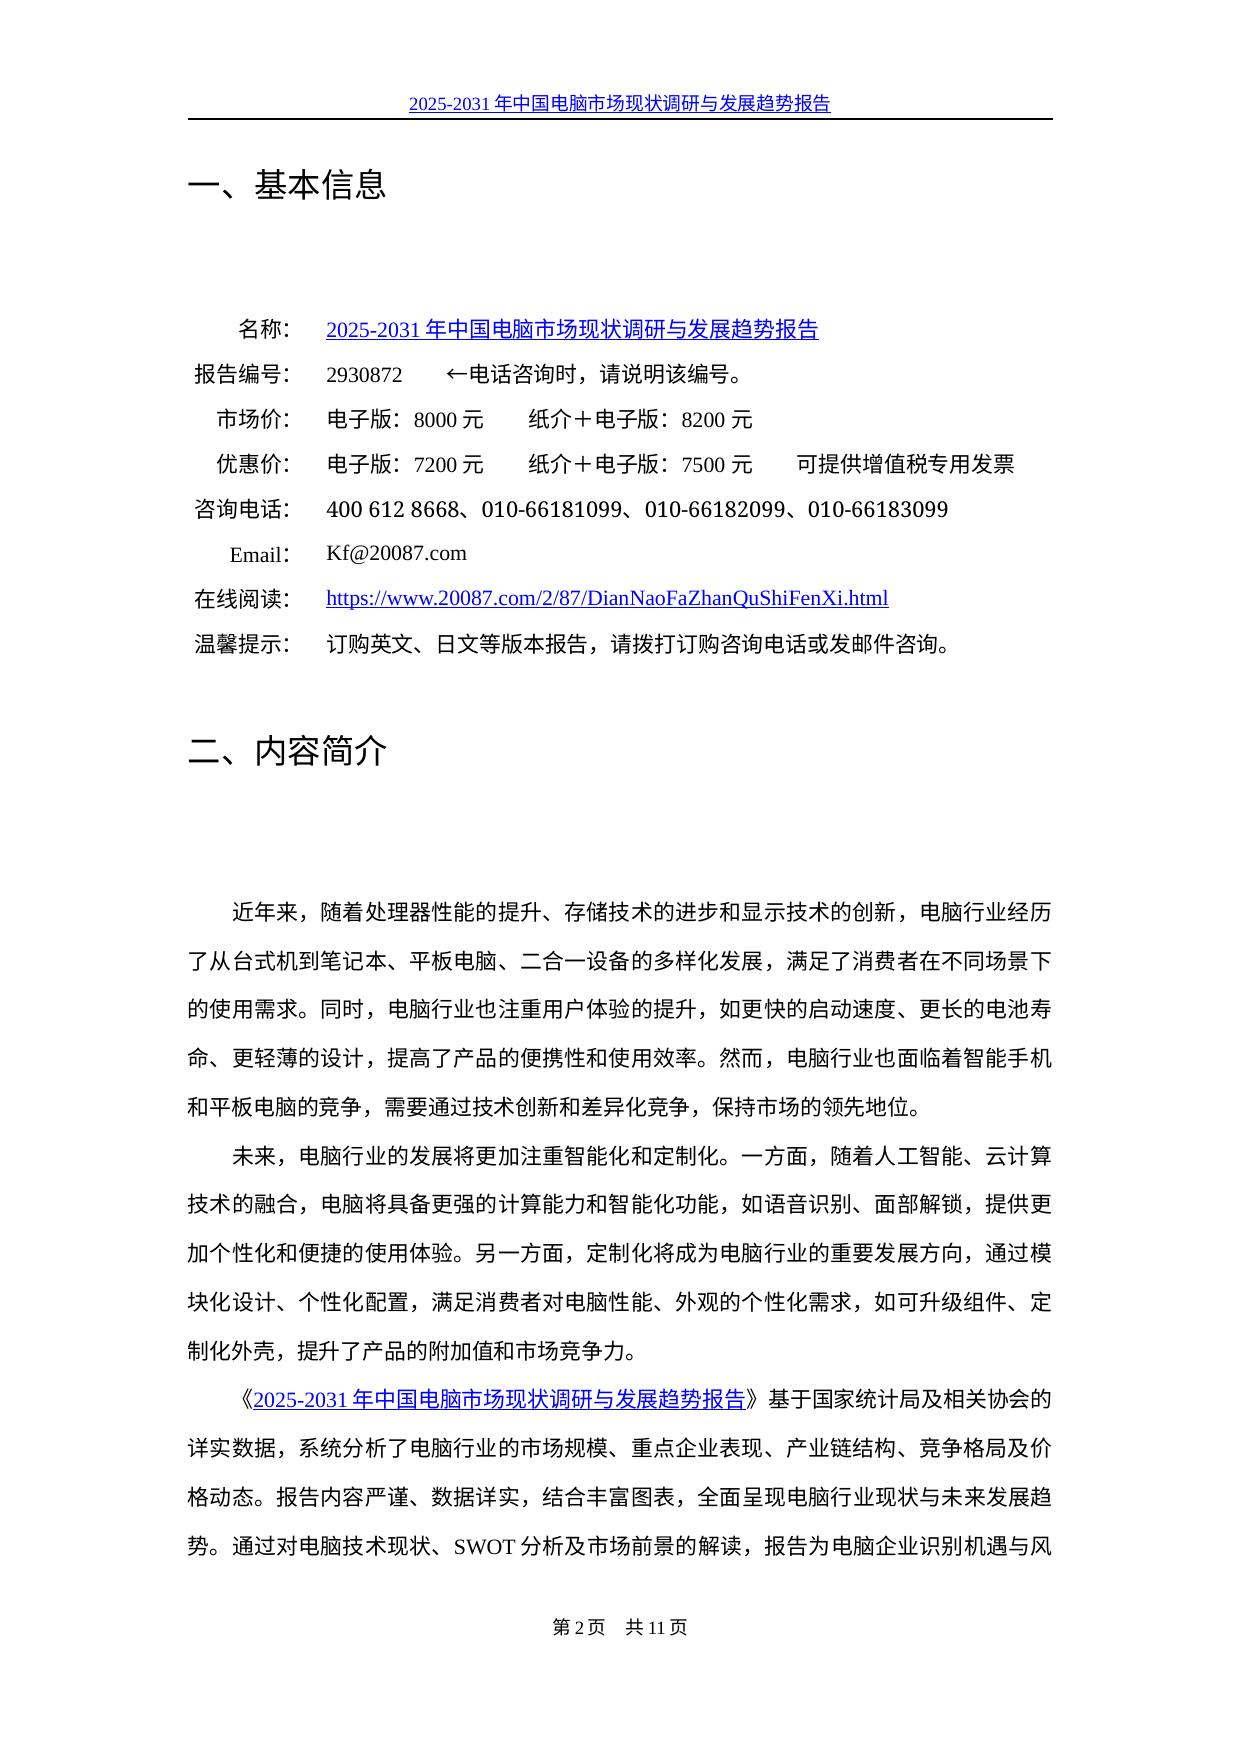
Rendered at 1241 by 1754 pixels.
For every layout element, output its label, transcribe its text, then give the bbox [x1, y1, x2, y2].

table_cell 订购英文、日文等版本报告，请拨打订购咨询电话或发邮件咨询。 [315, 627, 1073, 672]
table_cell 2930872 ←电话咨询时，请说明该编号。 [315, 357, 1073, 402]
table_cell 优惠价： [167, 447, 315, 492]
table_cell 电子版：8000 元 纸介＋电子版：8200 元 [315, 402, 1073, 447]
table_cell 温馨提示： [167, 627, 315, 672]
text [187, 894, 1053, 1561]
table_cell 报告编号： [167, 357, 315, 402]
title 一、基本信息 [187, 150, 1053, 215]
table_cell Kf@20087.com [315, 537, 1073, 582]
title 二、内容简介 [187, 717, 1053, 782]
table_cell [315, 582, 1073, 627]
table_cell 电子版：7200 元 纸介＋电子版：7500 元 可提供增值税专用发票 [315, 447, 1073, 492]
table_cell 市场价： [167, 402, 315, 447]
table_cell 400 612 8668、010-66181099、010-66182099、010-66183099 [315, 492, 1073, 537]
table_header 名称： [167, 312, 315, 357]
table_cell Email： [167, 537, 315, 582]
table_cell 在线阅读： [167, 582, 315, 627]
table_cell 咨询电话： [167, 492, 315, 537]
table_header 2025-2031年中国电脑市场现状调研与发展趋势报告 [315, 312, 1073, 357]
